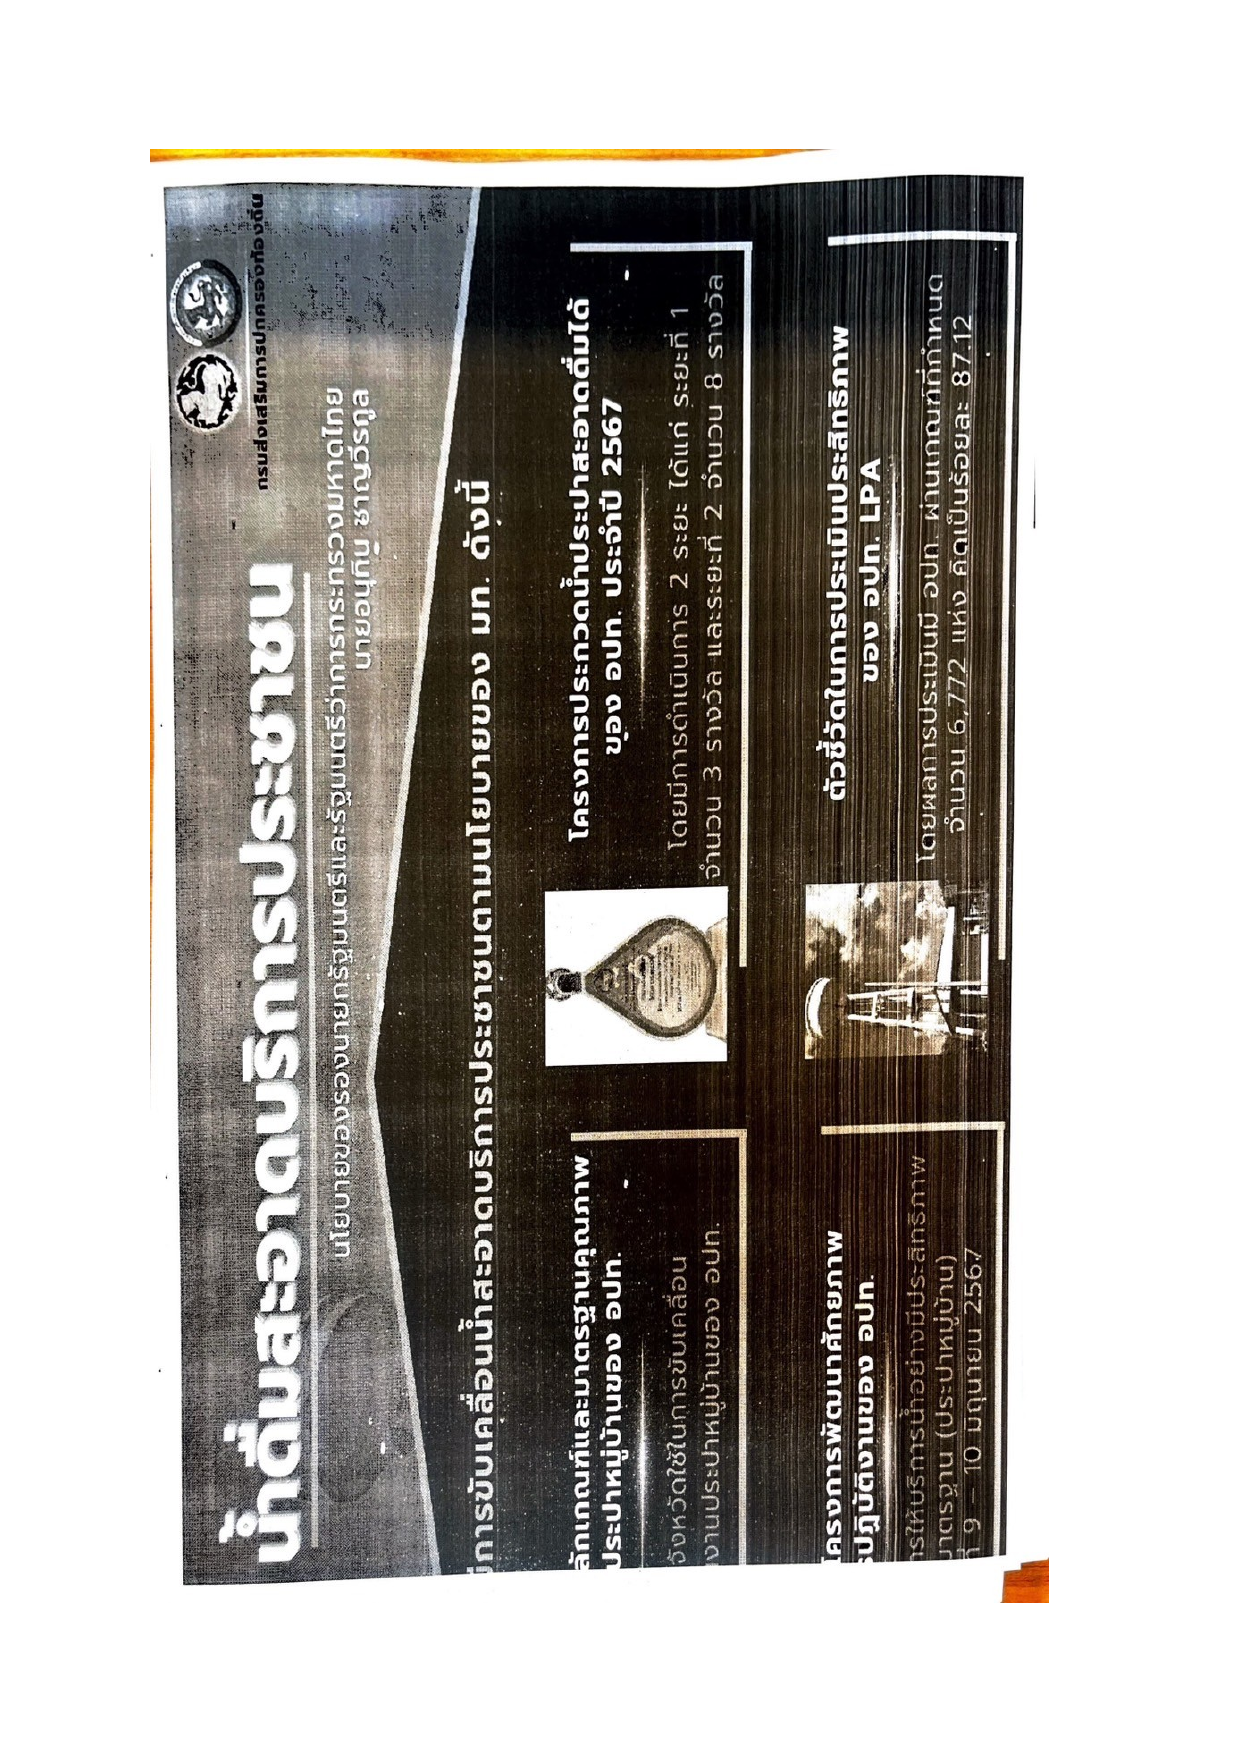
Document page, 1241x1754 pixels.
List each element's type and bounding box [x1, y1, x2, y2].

picture [150, 149, 1049, 1603]
